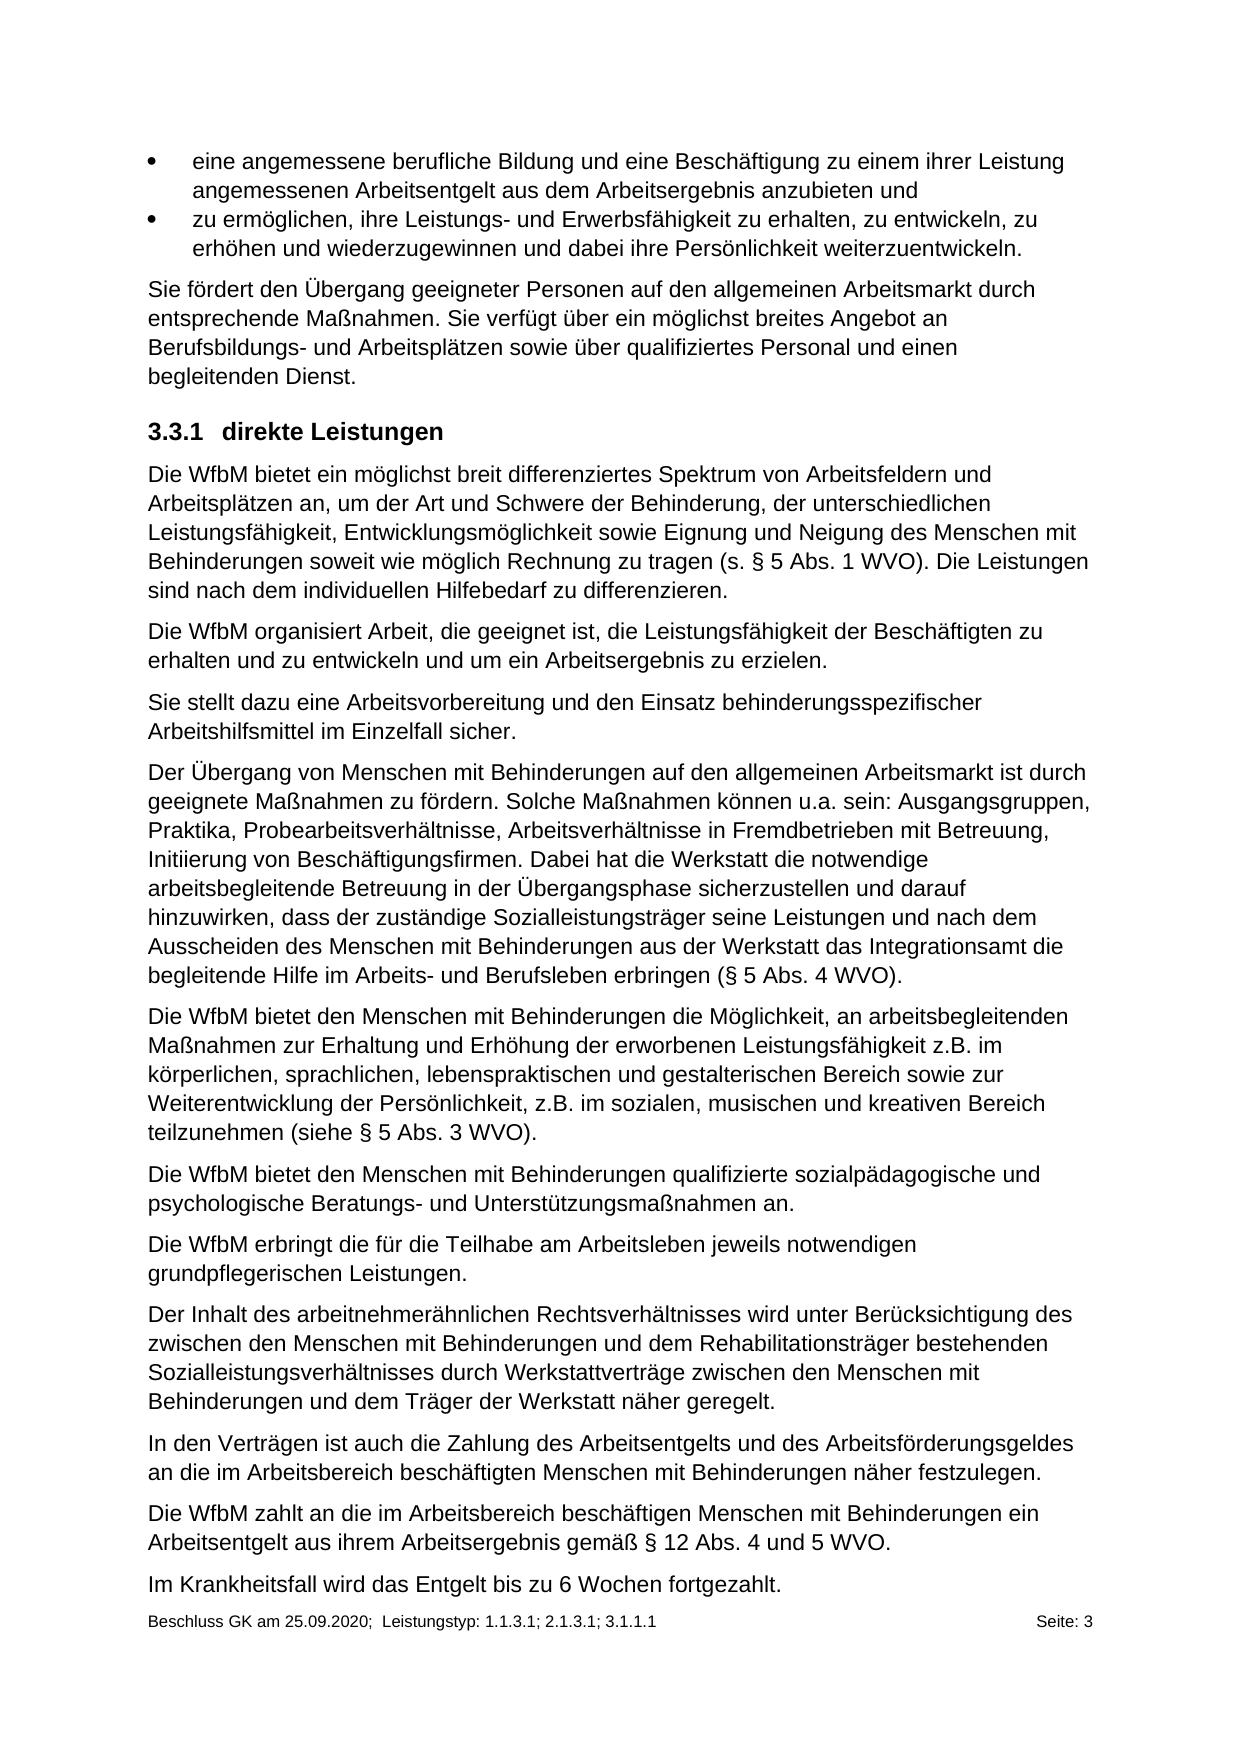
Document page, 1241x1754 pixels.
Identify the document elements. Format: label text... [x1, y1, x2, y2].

text Die WfbM bietet den Menschen mit Behinderungen qualifizierte sozialpädagogische und psychologische Beratungs- und Unterstützungsmaßnahmen an. [148, 1161, 1092, 1216]
text Der Inhalt des arbeitnehmerähnlichen Rechtsverhältnisses wird unter Berücksichtigung des zwischen den Menschen mit Behinderungen und dem Rehabilitationsträger bestehenden Sozialleistungsverhältnisses durch Werkstattverträge zwischen den Menschen mit Behinderungen und dem Träger der Werkstatt näher geregelt. [148, 1301, 1092, 1414]
text Die WfbM bietet den Menschen mit Behinderungen die Möglichkeit, an arbeitsbegleitenden Maßnahmen zur Erhaltung und Erhöhung der erworbenen Leistungsfähigkeit z.B. im körperlichen, sprachlichen, lebenspraktischen und gestalterischen Bereich sowie zur Weiterentwicklung der Persönlichkeit, z.B. im sozialen, musischen und kreativen Bereich teilzunehmen (siehe § 5 Abs. 3 WVO). [148, 1003, 1092, 1145]
text Die WfbM erbringt die für die Teilhabe am Arbeitsleben jeweils notwendigen grundpflegerischen Leistungen. [148, 1231, 1092, 1286]
text zu ermöglichen, ihre Leistungs- und Erwerbsfähigkeit zu erhalten, zu entwickeln, zu erhöhen und wiederzugewinnen und dabei ihre Persönlichkeit weiterzuentwickeln. [148, 206, 1092, 261]
text eine angemessene berufliche Bildung und eine Beschäftigung zu einem ihrer Leistung angemessenen Arbeitsentgelt aus dem Arbeitsergebnis anzubieten und [148, 148, 1092, 203]
text Im Krankheitsfall wird das Entgelt bis zu 6 Wochen fortgezahlt. [148, 1571, 1092, 1597]
text Die WfbM bietet ein möglichst breit differenziertes Spektrum von Arbeitsfeldern und Arbeitsplätzen an, um der Art und Schwere der Behinderung, der unterschiedlichen Leistungsfähigkeit, Entwicklungsmöglichkeit sowie Eignung und Neigung des Menschen mit Behinderungen soweit wie möglich Rechnung zu tragen (s. § 5 Abs. 1 WVO). Die Leistungen sind nach dem individuellen Hilfebedarf zu differenzieren. [148, 461, 1092, 603]
text Sie fördert den Übergang geeigneter Personen auf den allgemeinen Arbeitsmarkt durch entsprechende Maßnahmen. Sie verfügt über ein möglichst breites Angebot an Berufsbildungs- und Arbeitsplätzen sowie über qualifiziertes Personal und einen begleitenden Dienst. [148, 276, 1092, 389]
text Die WfbM organisiert Arbeit, die geeignet ist, die Leistungsfähigkeit der Beschäftigten zu erhalten und zu entwickeln und um ein Arbeitsergebnis zu erzielen. [148, 618, 1092, 673]
text In den Verträgen ist auch die Zahlung des Arbeitsentgelts und des Arbeitsförderungsgeldes an die im Arbeitsbereich beschäftigten Menschen mit Behinderungen näher festzulegen. [148, 1430, 1092, 1485]
subtitle 3.3.1 direkte Leistungen [148, 417, 1092, 446]
text Die WfbM zahlt an die im Arbeitsbereich beschäftigen Menschen mit Behinderungen ein Arbeitsentgelt aus ihrem Arbeitsergebnis gemäß § 12 Abs. 4 und 5 WVO. [148, 1500, 1092, 1555]
text Sie stellt dazu eine Arbeitsvorbereitung und den Einsatz behinderungsspezifischer Arbeitshilfsmittel im Einzelfall sicher. [148, 689, 1092, 744]
text Der Übergang von Menschen mit Behinderungen auf den allgemeinen Arbeitsmarkt ist durch geeignete Maßnahmen zu fördern. Solche Maßnahmen können u.a. sein: Ausgangsgruppen, Praktika, Probearbeitsverhältnisse, Arbeitsverhältnisse in Fremdbetrieben mit Betreuung, Initiierung von Beschäftigungsfirmen. Dabei hat die Werkstatt die notwendige arbeitsbegleitende Betreuung in der Übergangsphase sicherzustellen und darauf hinzuwirken, dass der zuständige Sozialleistungsträger seine Leistungen und nach dem Ausscheiden des Menschen mit Behinderungen aus der Werkstatt das Integrationsamt die begleitende Hilfe im Arbeits- und Berufsleben erbringen (§ 5 Abs. 4 WVO). [148, 759, 1092, 988]
